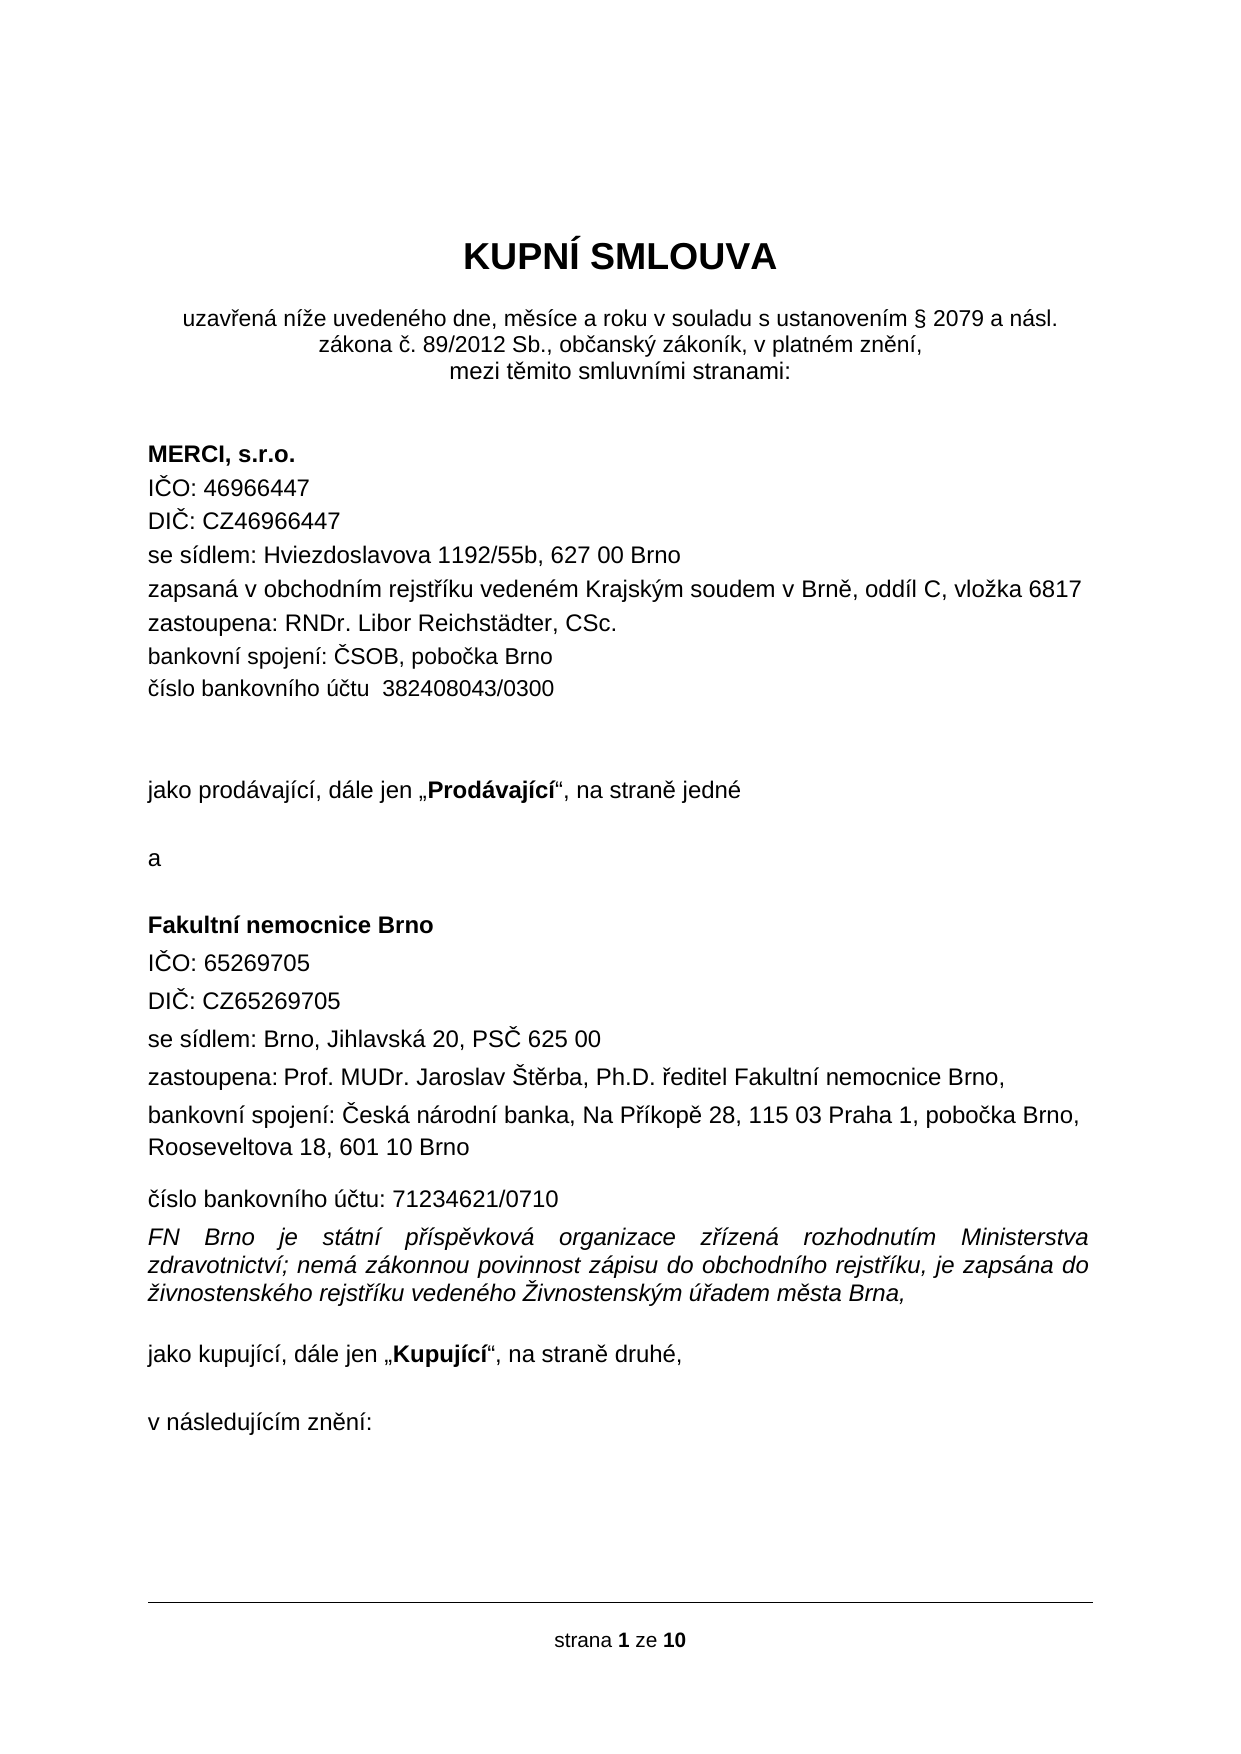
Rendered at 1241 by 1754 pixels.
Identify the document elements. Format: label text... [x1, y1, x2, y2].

text Fakultní nemocnice Brno [148, 911, 1093, 939]
text KUPNÍ SMLOUVA [148, 234, 1093, 277]
text IČO: 65269705 [148, 949, 1093, 977]
text jako prodávající, dále jen „Prodávající“, na straně jedné [148, 776, 1093, 804]
text v následujícím znění: [148, 1408, 1093, 1435]
text zapsaná v obchodním rejstříku vedeném Krajským soudem v Brně, oddíl C, vložka 6817 [148, 575, 1093, 603]
text bankovní spojení: Česká národní banka, Na Příkopě 28, 115 03 Praha 1, pobočka Brno, Rooseveltova 18, 601 10 Brno [148, 1101, 1093, 1160]
text uzavřená níže uvedeného dne, měsíce a roku v souladu s ustanovením § 2079 a násl. zákona č. 89/2012 Sb., občanský zákoník, v platném znění, [148, 304, 1093, 357]
text IČO: 46966447 [148, 473, 1093, 501]
text číslo bankovního účtu: 71234621/0710 [148, 1185, 1093, 1213]
text zastoupena: Prof. MUDr. Jaroslav Štěrba, Ph.D. ředitel Fakultní nemocnice Brno, [148, 1063, 1093, 1091]
text DIČ: CZ65269705 [148, 987, 1093, 1015]
text se sídlem: Brno, Jihlavská 20, PSČ 625 00 [148, 1025, 1093, 1053]
text číslo bankovního účtu 382408043/0300 [148, 675, 1093, 702]
text bankovní spojení: ČSOB, pobočka Brno [148, 643, 1093, 669]
text DIČ: CZ46966447 [148, 507, 1093, 535]
text jako kupující, dále jen „Kupující“, na straně druhé, [148, 1340, 1093, 1367]
text se sídlem: Hviezdoslavova 1192/55b, 627 00 Brno [148, 541, 1093, 569]
text MERCI, s.r.o. [148, 439, 1093, 467]
text a [148, 844, 1093, 871]
text mezi těmito smluvními stranami: [148, 357, 1093, 385]
text FN Brno je státní příspěvková organizace zřízená rozhodnutím Ministerstva zdravotnictví; nemá zákonnou povinnost zápisu do obchodního rejstříku, je zapsána do živnostenského rejstříku vedeného Živnostenským úřadem města Brna, [148, 1223, 1093, 1306]
text zastoupena: RNDr. Libor Reichstädter, CSc. [148, 609, 1093, 636]
